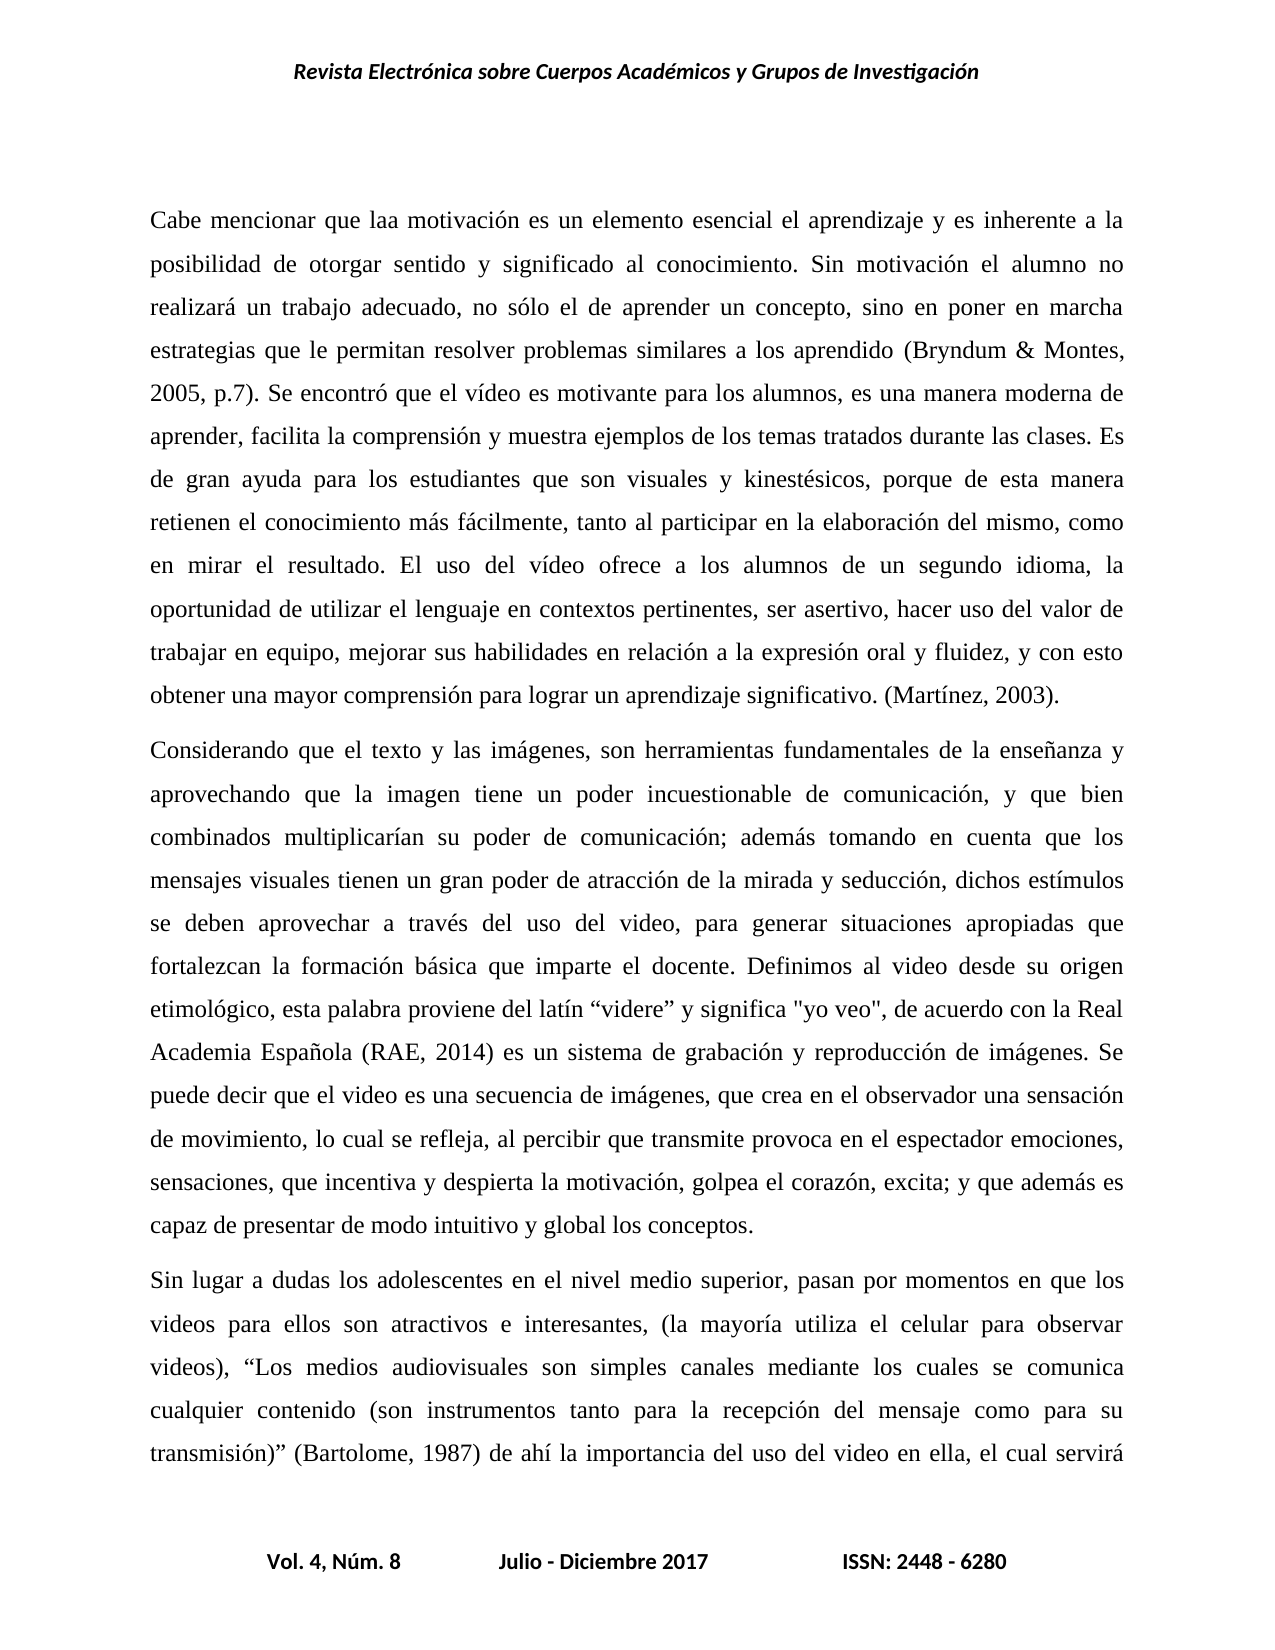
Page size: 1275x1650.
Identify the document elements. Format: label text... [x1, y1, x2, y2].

text Cabe mencionar que laa motivación es un elemento esencial el aprendizaje y es inherente a la posibilidad de otorgar sentido y significado al conocimiento. Sin motivación el alumno no realizará un trabajo adecuado, no sólo el de aprender un concepto, sino en poner en marcha estrategias que le permitan resolver problemas similares a los aprendido (Bryndum & Montes, 2005, p.7). Se encontró que el vídeo es motivante para los alumnos, es una manera moderna de aprender, facilita la comprensión y muestra ejemplos de los temas tratados durante las clases. Es de gran ayuda para los estudiantes que son visuales y kinestésicos, porque de esta manera retienen el conocimiento más fácilmente, tanto al participar en la elaboración del mismo, como en mirar el resultado. El uso del vídeo ofrece a los alumnos de un segundo idioma, la oportunidad de utilizar el lenguaje en contextos pertinentes, ser asertivo, hacer uso del valor de trabajar en equipo, mejorar sus habilidades en relación a la expresión oral y fluidez, y con esto obtener una mayor comprensión para lograr un aprendizaje significativo. (Martínez, 2003). [150, 206, 1125, 709]
text Considerando que el texto y las imágenes, son herramientas fundamentales de la enseñanza y aprovechando que la imagen tiene un poder incuestionable de comunicación, y que bien combinados multiplicarían su poder de comunicación; además tomando en cuenta que los mensajes visuales tienen un gran poder de atracción de la mirada y seducción, dichos estímulos se deben aprovechar a través del uso del video, para generar situaciones apropiadas que fortalezcan la formación básica que imparte el docente. Definimos al video desde su origen etimológico, esta palabra proviene del latín “videre” y significa "yo veo", de acuerdo con la Real Academia Española (RAE, 2014) es un sistema de grabación y reproducción de imágenes. Se puede decir que el video es una secuencia de imágenes, que crea en el observador una sensación de movimiento, lo cual se refleja, al percibir que transmite provoca en el espectador emociones, sensaciones, que incentiva y despierta la motivación, golpea el corazón, excita; y que además es capaz de presentar de modo intuitivo y global los conceptos. [150, 736, 1125, 1239]
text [150, 1266, 1125, 1467]
